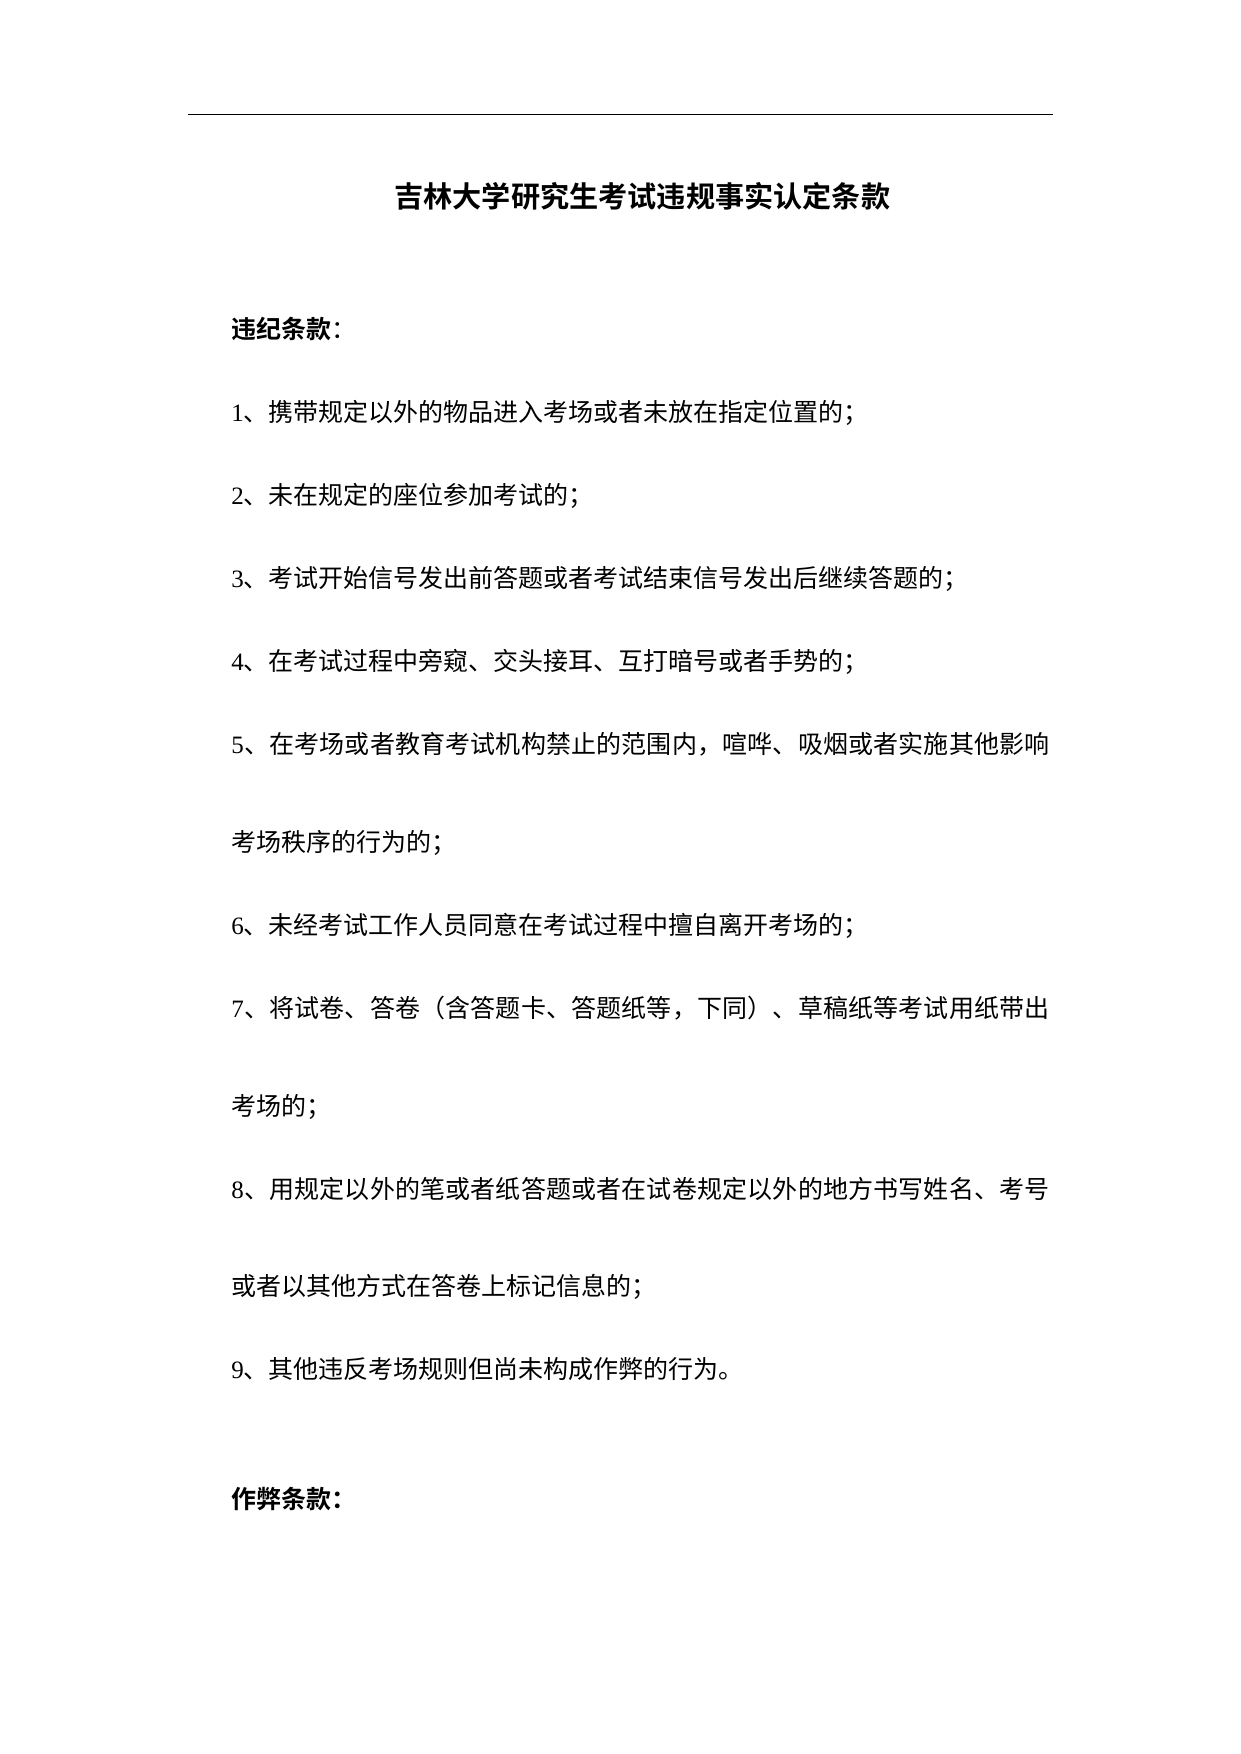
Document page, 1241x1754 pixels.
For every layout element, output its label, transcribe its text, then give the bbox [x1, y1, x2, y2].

text 6、未经考试工作人员同意在考试过程中擅自离开考场的； [231, 891, 1053, 956]
text 违纪条款： [231, 295, 1053, 360]
text 作弊条款： [231, 1466, 1053, 1531]
text 5、在考场或者教育考试机构禁止的范围内，喧哗、吸烟或者实施其他影响考场秩序的行为的； [231, 711, 1053, 873]
text 7、将试卷、答卷（含答题卡、答题纸等，下同）、草稿纸等考试用纸带出考场的； [231, 974, 1053, 1137]
text 3、考试开始信号发出前答题或者考试结束信号发出后继续答题的； [231, 544, 1053, 609]
text 4、在考试过程中旁窥、交头接耳、互打暗号或者手势的； [231, 627, 1053, 692]
text 9、其他违反考场规则但尚未构成作弊的行为。 [231, 1336, 1053, 1401]
text 1、携带规定以外的物品进入考场或者未放在指定位置的； [231, 378, 1053, 443]
text 8、用规定以外的笔或者纸答题或者在试卷规定以外的地方书写姓名、考号或者以其他方式在答卷上标记信息的； [231, 1155, 1053, 1317]
text 2、未在规定的座位参加考试的； [231, 461, 1053, 526]
text 吉林大学研究生考试违规事实认定条款 [231, 162, 1053, 227]
